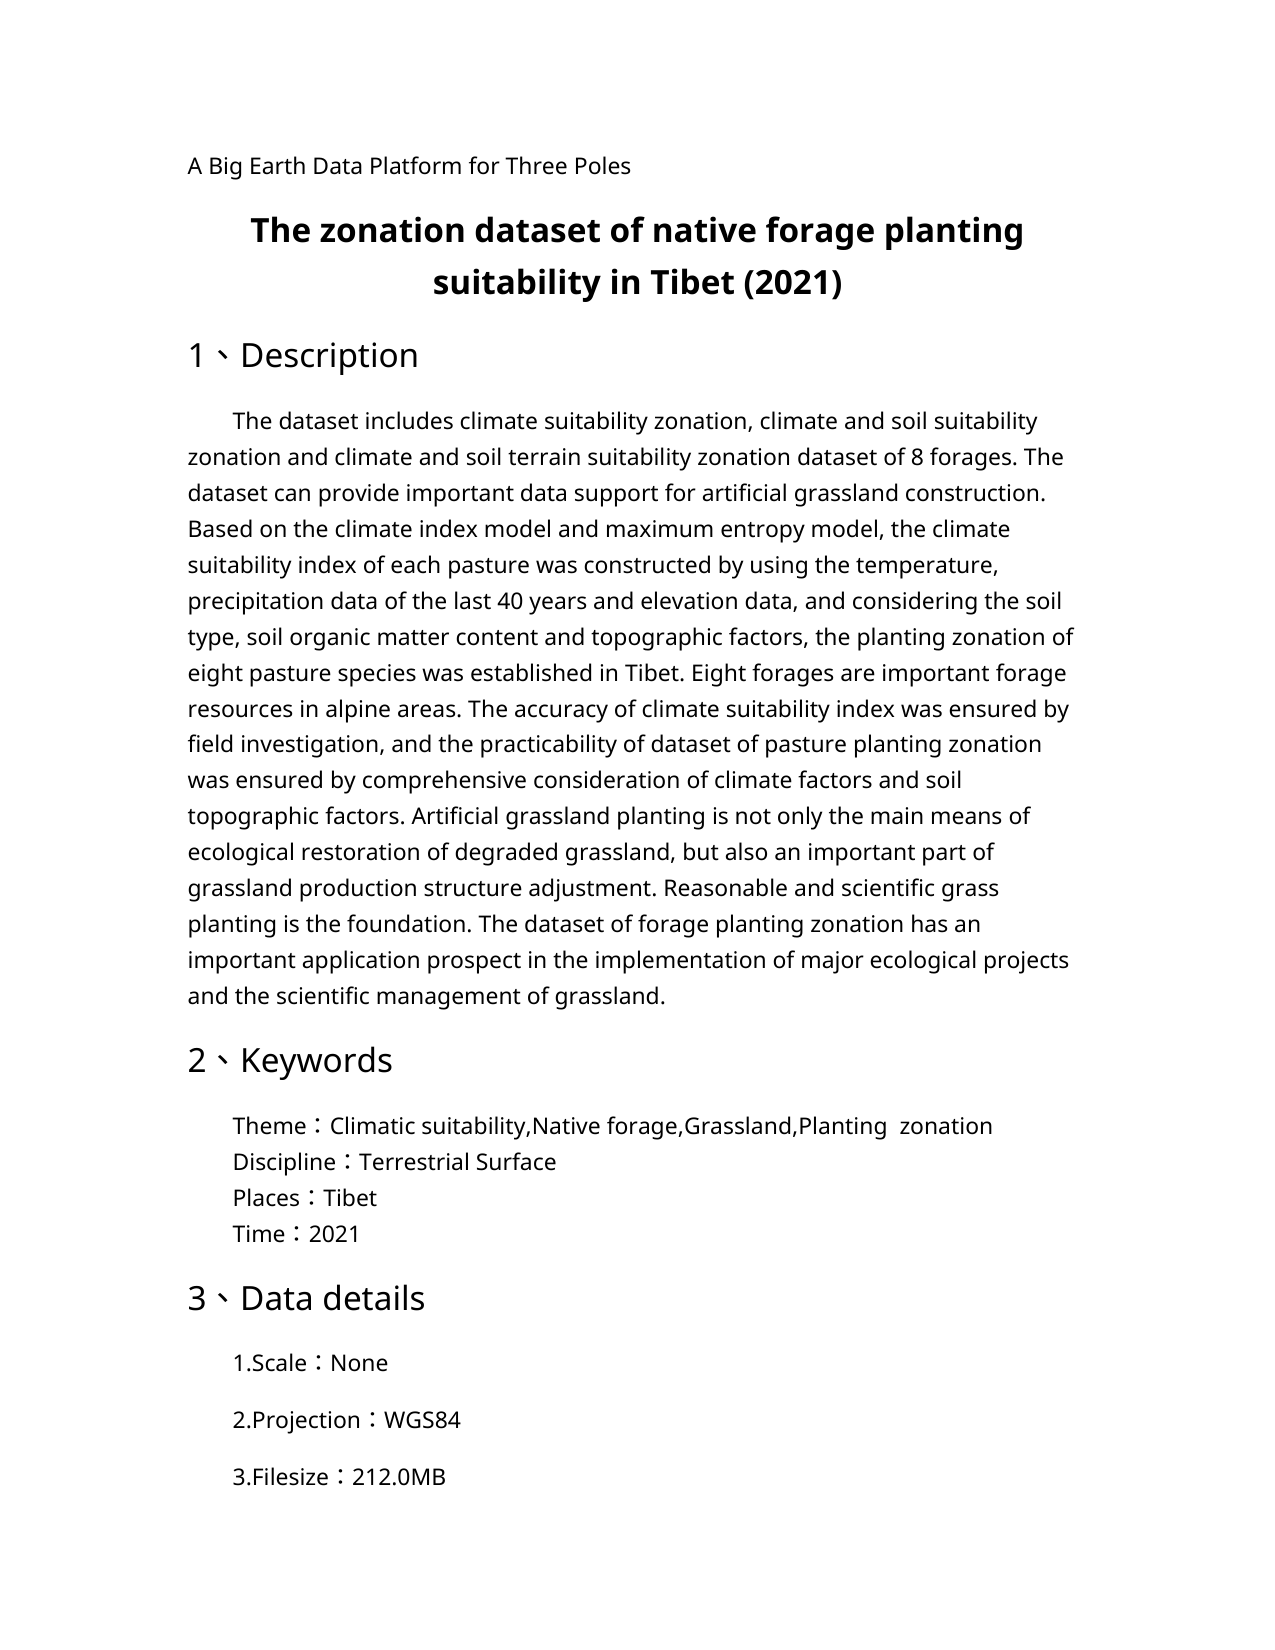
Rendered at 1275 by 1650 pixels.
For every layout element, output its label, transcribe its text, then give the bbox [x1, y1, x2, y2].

text 3、Data details [187, 1274, 1087, 1320]
text 1、Description [187, 332, 1087, 377]
text 2.Projection：WGS84 [232, 1404, 1087, 1435]
text 1.Scale：None [232, 1347, 1087, 1379]
text The zonation dataset of native forage planting suitability in Tibet (2021) [187, 207, 1087, 304]
text 2、Keywords [187, 1037, 1087, 1082]
text 3.Filesize：212.0MB [232, 1461, 1087, 1492]
text A Big Earth Data Platform for Three Poles [187, 150, 1087, 181]
text Theme：Climatic suitability,Native forage,Grassland,Planting zonation Discipline：Terrestrial Surface Places：Tibet Time：2021 [232, 1110, 1087, 1249]
text The dataset includes climate suitability zonation, climate and soil suitability zonation and climate and soil terrain suitability zonation dataset of 8 forages. The dataset can provide important data support for artificial grassland construction. Based on the climate index model and maximum entropy model, the climate suitability index of each pasture was constructed by using the temperature, precipitation data of the last 40 years and elevation data, and considering the soil type, soil organic matter content and topographic factors, the planting zonation of eight pasture species was established in Tibet. Eight forages are important forage resources in alpine areas. The accuracy of climate suitability index was ensured by field investigation, and the practicability of dataset of pasture planting zonation was ensured by comprehensive consideration of climate factors and soil topographic factors. Artificial grassland planting is not only the main means of ecological restoration of degraded grassland, but also an important part of grassland production structure adjustment. Reasonable and scientific grass planting is the foundation. The dataset of forage planting zonation has an important application prospect in the implementation of major ecological projects and the scientific management of grassland. [187, 405, 1087, 1011]
